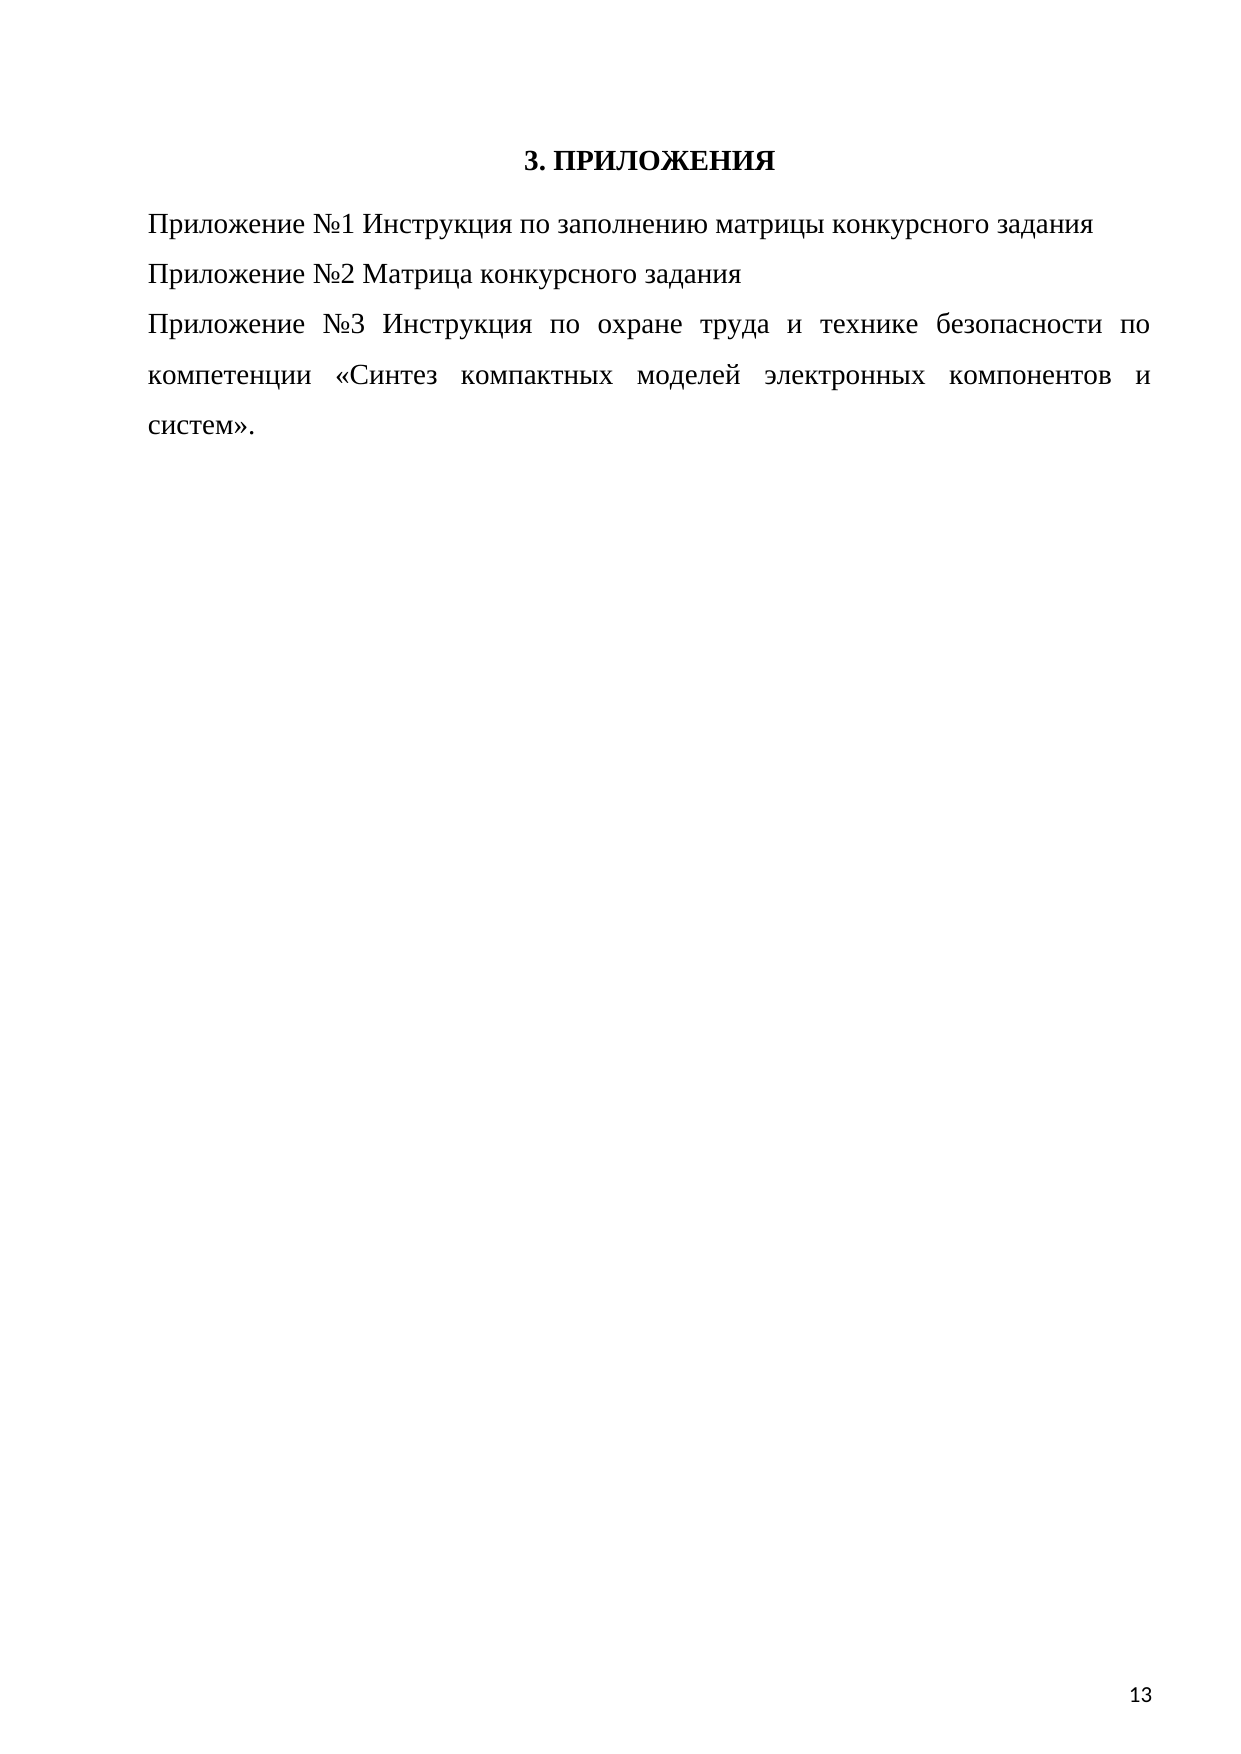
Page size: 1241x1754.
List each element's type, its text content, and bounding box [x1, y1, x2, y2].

text Приложение №3 Инструкция по охране труда и технике безопасности по компетенции «Синтез компактных моделей электронных компонентов и систем». [148, 307, 1152, 441]
text Приложение №1 Инструкция по заполнению матрицы конкурсного задания [148, 206, 1152, 239]
text 3. Приложения [148, 143, 1152, 177]
text Приложение №2 Матрица конкурсного задания [148, 256, 1152, 290]
